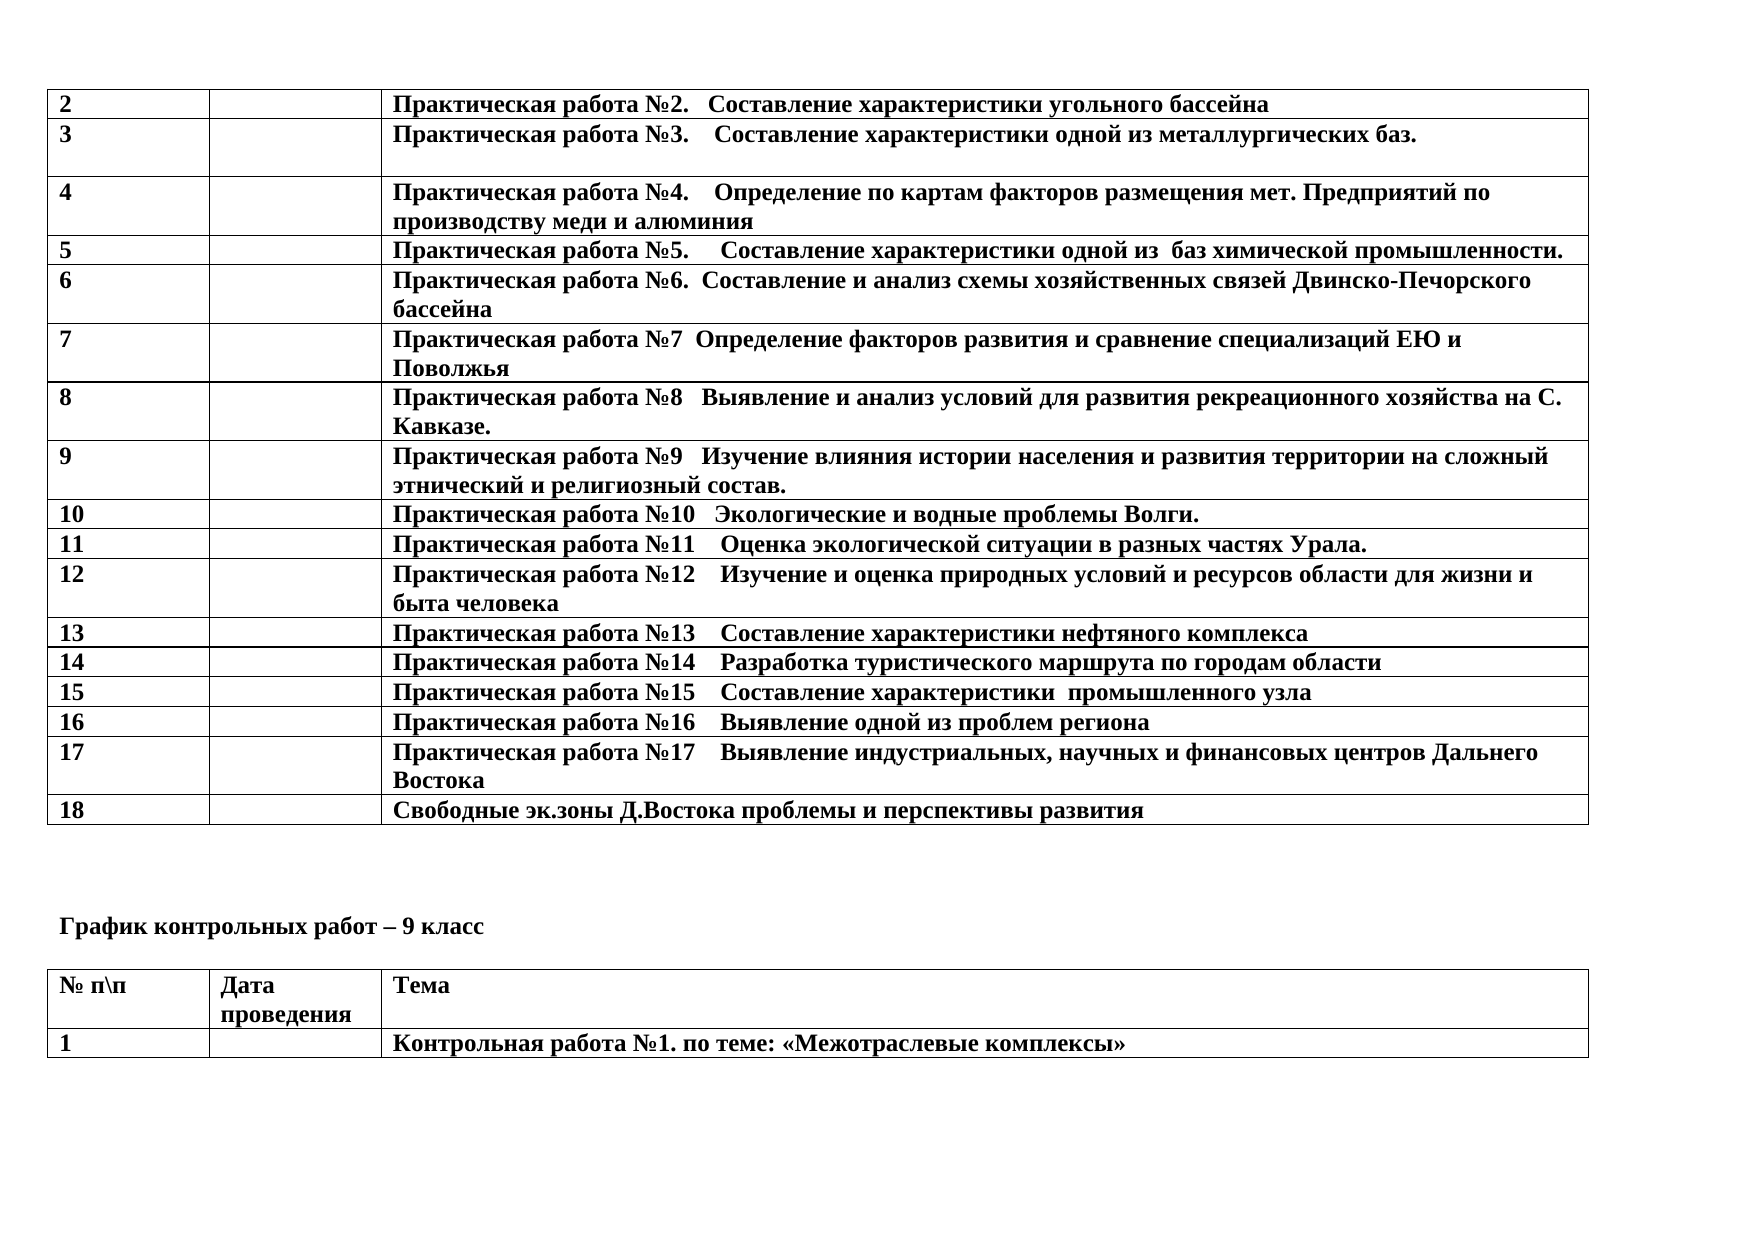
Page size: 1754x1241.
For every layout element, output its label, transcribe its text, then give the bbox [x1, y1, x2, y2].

table_cell 5 [48, 236, 209, 264]
table_cell 9 [48, 441, 209, 498]
table_cell Практическая работа №6. Составление и анализ схемы хозяйственных связей Двинско-Печорского бассейна [382, 265, 1588, 323]
table_cell 2 [48, 90, 209, 118]
table_cell [210, 383, 381, 440]
table_cell 7 [48, 324, 209, 381]
table_cell 6 [48, 265, 209, 323]
table_cell [210, 737, 381, 794]
table_cell 18 [48, 795, 209, 824]
table_cell Практическая работа №10 Экологические и водные проблемы Волги. [382, 500, 1588, 528]
table_cell [210, 795, 381, 824]
table_cell 16 [48, 707, 209, 736]
table_cell [210, 441, 381, 498]
table_cell Контрольная работа №1. по теме: «Межотраслевые комплексы» [382, 1029, 1588, 1057]
table_cell [210, 177, 381, 234]
table_cell Практическая работа №5. Составление характеристики одной из баз химической промышленности. [382, 236, 1588, 264]
table_cell Практическая работа №9 Изучение влияния истории населения и развития территории на сложный этнический и религиозный состав. [382, 441, 1588, 498]
table_cell Практическая работа №16 Выявление одной из проблем региона [382, 707, 1588, 736]
table_cell Практическая работа №8 Выявление и анализ условий для развития рекреационного хозяйства на С. Кавказе. [382, 383, 1588, 440]
table_cell 8 [48, 383, 209, 440]
table_cell 1 [48, 1029, 209, 1057]
table_cell [210, 618, 381, 646]
table_cell Свободные эк.зоны Д.Востока проблемы и перспективы развития [382, 795, 1588, 824]
table_cell Практическая работа №17 Выявление индустриальных, научных и финансовых центров Дальнего Востока [382, 737, 1588, 794]
table_cell Практическая работа №2. Составление характеристики угольного бассейна [382, 90, 1588, 118]
table_cell 13 [48, 618, 209, 646]
table_cell [210, 677, 381, 706]
table_cell Практическая работа №15 Составление характеристики промышленного узла [382, 677, 1588, 706]
table_cell 11 [48, 529, 209, 558]
table_header № п\п [48, 970, 209, 1027]
table_cell [210, 265, 381, 323]
table_cell 3 [48, 119, 209, 176]
table_cell 12 [48, 559, 209, 617]
table_cell 14 [48, 648, 209, 676]
text График контрольных работ – 9 класс [59, 911, 1636, 940]
table_cell Практическая работа №11 Оценка экологической ситуации в разных частях Урала. [382, 529, 1588, 558]
table_cell [210, 559, 381, 617]
table_cell [210, 500, 381, 528]
table_cell [210, 1029, 381, 1057]
table_cell 15 [48, 677, 209, 706]
table_cell Практическая работа №14 Разработка туристического маршрута по городам области [382, 648, 1588, 676]
table_cell [210, 707, 381, 736]
table_cell [210, 529, 381, 558]
table_cell [210, 119, 381, 176]
table_header Дата проведения [210, 970, 381, 1027]
table_cell 10 [48, 500, 209, 528]
table_cell [210, 324, 381, 381]
table_cell 17 [48, 737, 209, 794]
table_cell Практическая работа №12 Изучение и оценка природных условий и ресурсов области для жизни и быта человека [382, 559, 1588, 617]
table_cell Практическая работа №3. Составление характеристики одной из металлургических баз. [382, 119, 1588, 176]
table_cell Практическая работа №13 Составление характеристики нефтяного комплекса [382, 618, 1588, 646]
table_cell 4 [48, 177, 209, 234]
table_cell Практическая работа №4. Определение по картам факторов размещения мет. Предприятий по производству меди и алюминия [382, 177, 1588, 234]
table_cell [210, 236, 381, 264]
table_cell [210, 90, 381, 118]
table_cell [210, 648, 381, 676]
table_cell Практическая работа №7 Определение факторов развития и сравнение специализаций ЕЮ и Поволжья [382, 324, 1588, 381]
table_header Тема [382, 970, 1588, 1027]
